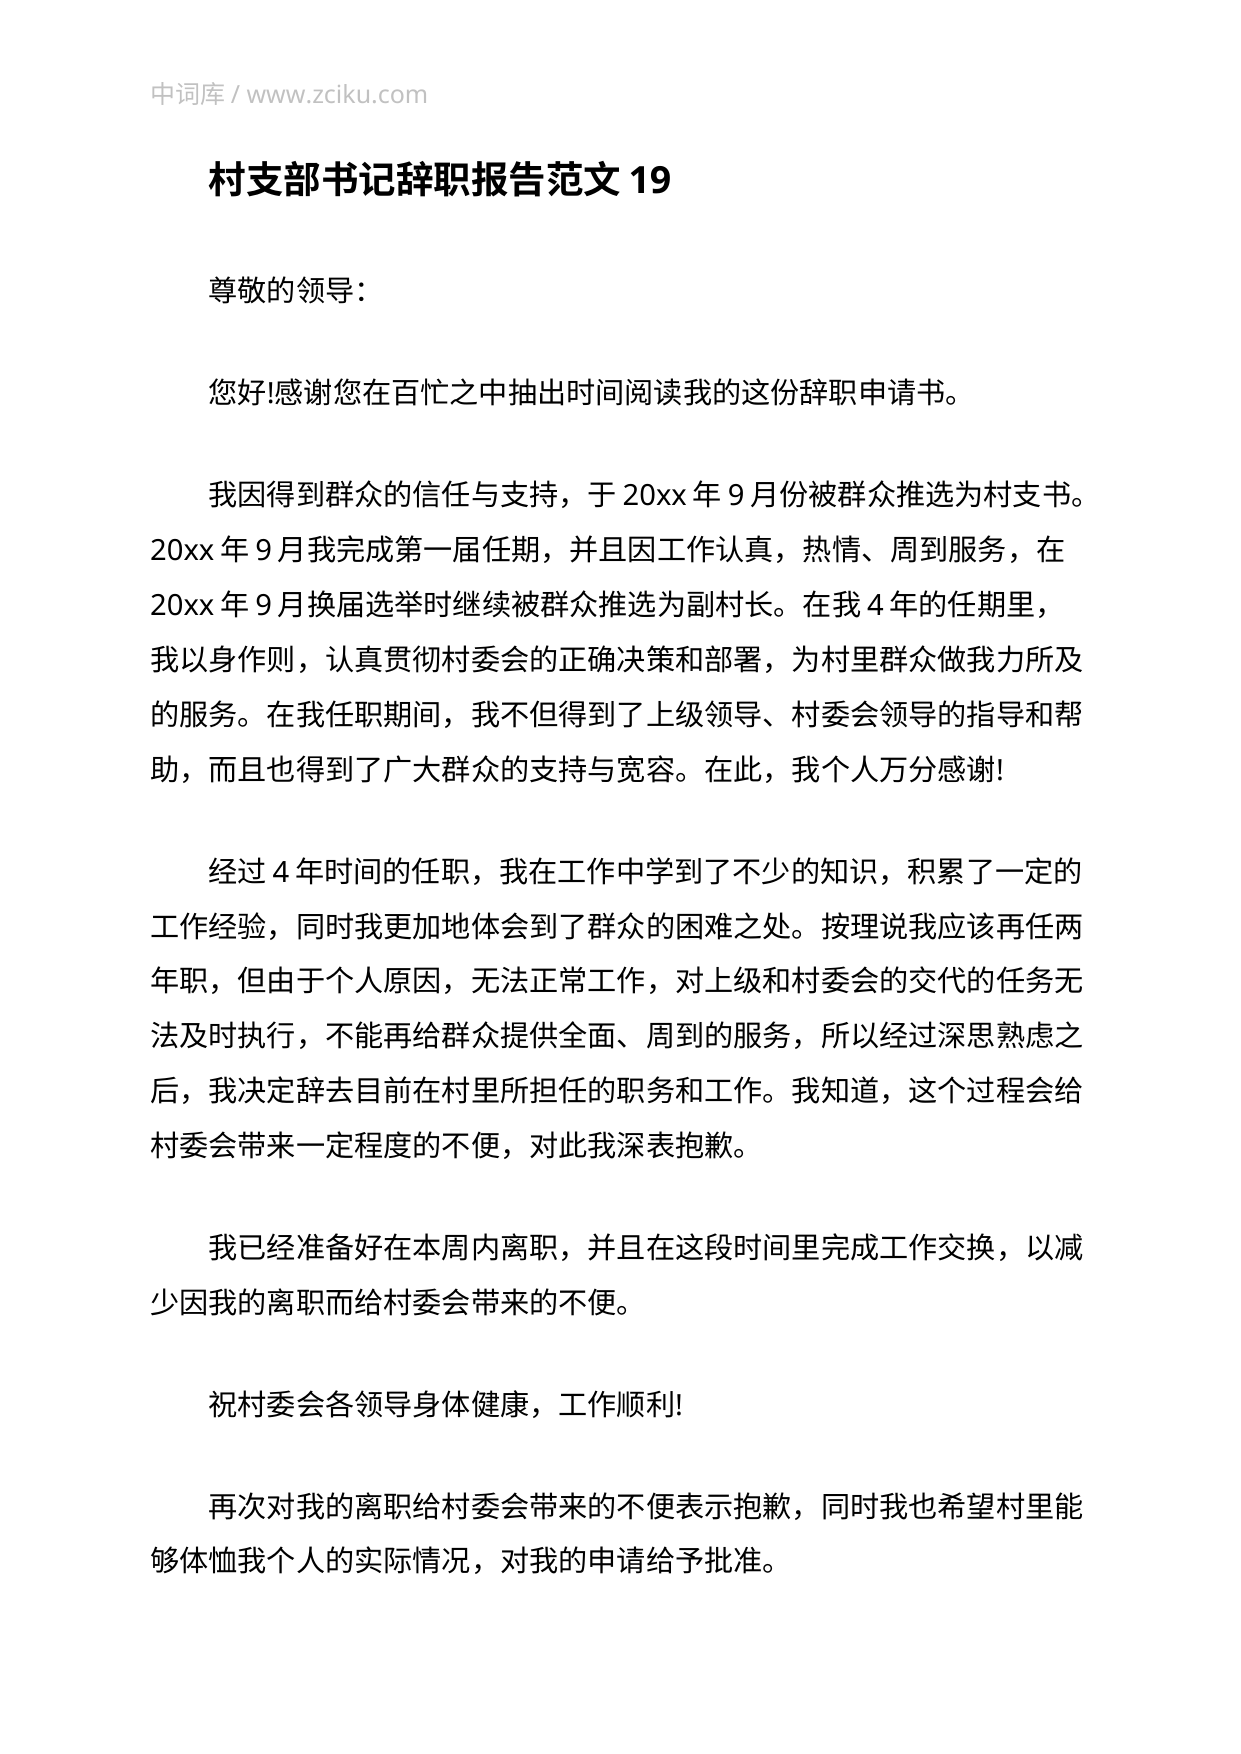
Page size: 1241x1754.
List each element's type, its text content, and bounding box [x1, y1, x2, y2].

text 村支部书记辞职报告范文19 [150, 150, 1090, 204]
text 我因得到群众的信任与支持，于20xx年9月份被群众推选为村支书。20xx年9月我完成第一届任期，并且因工作认真，热情、周到服务，在20xx年9月换届选举时继续被群众推选为副村长。在我4年的任期里，我以身作则，认真贯彻村委会的正确决策和部署，为村里群众做我力所及的服务。在我任职期间，我不但得到了上级领导、村委会领导的指导和帮助，而且也得到了广大群众的支持与宽容。在此，我个人万分感谢! [150, 471, 1090, 788]
text 我已经准备好在本周内离职，并且在这段时间里完成工作交换，以减少因我的离职而给村委会带来的不便。 [150, 1224, 1090, 1322]
text 经过4年时间的任职，我在工作中学到了不少的知识，积累了一定的工作经验，同时我更加地体会到了群众的困难之处。按理说我应该再任两年职，但由于个人原因，无法正常工作，对上级和村委会的交代的任务无法及时执行，不能再给群众提供全面、周到的服务，所以经过深思熟虑之后，我决定辞去目前在村里所担任的职务和工作。我知道，这个过程会给村委会带来一定程度的不便，对此我深表抱歉。 [150, 848, 1090, 1165]
text 祝村委会各领导身体健康，工作顺利! [150, 1381, 1090, 1423]
text 尊敬的领导： [150, 268, 1090, 310]
text 您好!感谢您在百忙之中抽出时间阅读我的这份辞职申请书。 [150, 369, 1090, 412]
text 再次对我的离职给村委会带来的不便表示抱歉，同时我也希望村里能够体恤我个人的实际情况，对我的申请给予批准。 [150, 1483, 1090, 1580]
